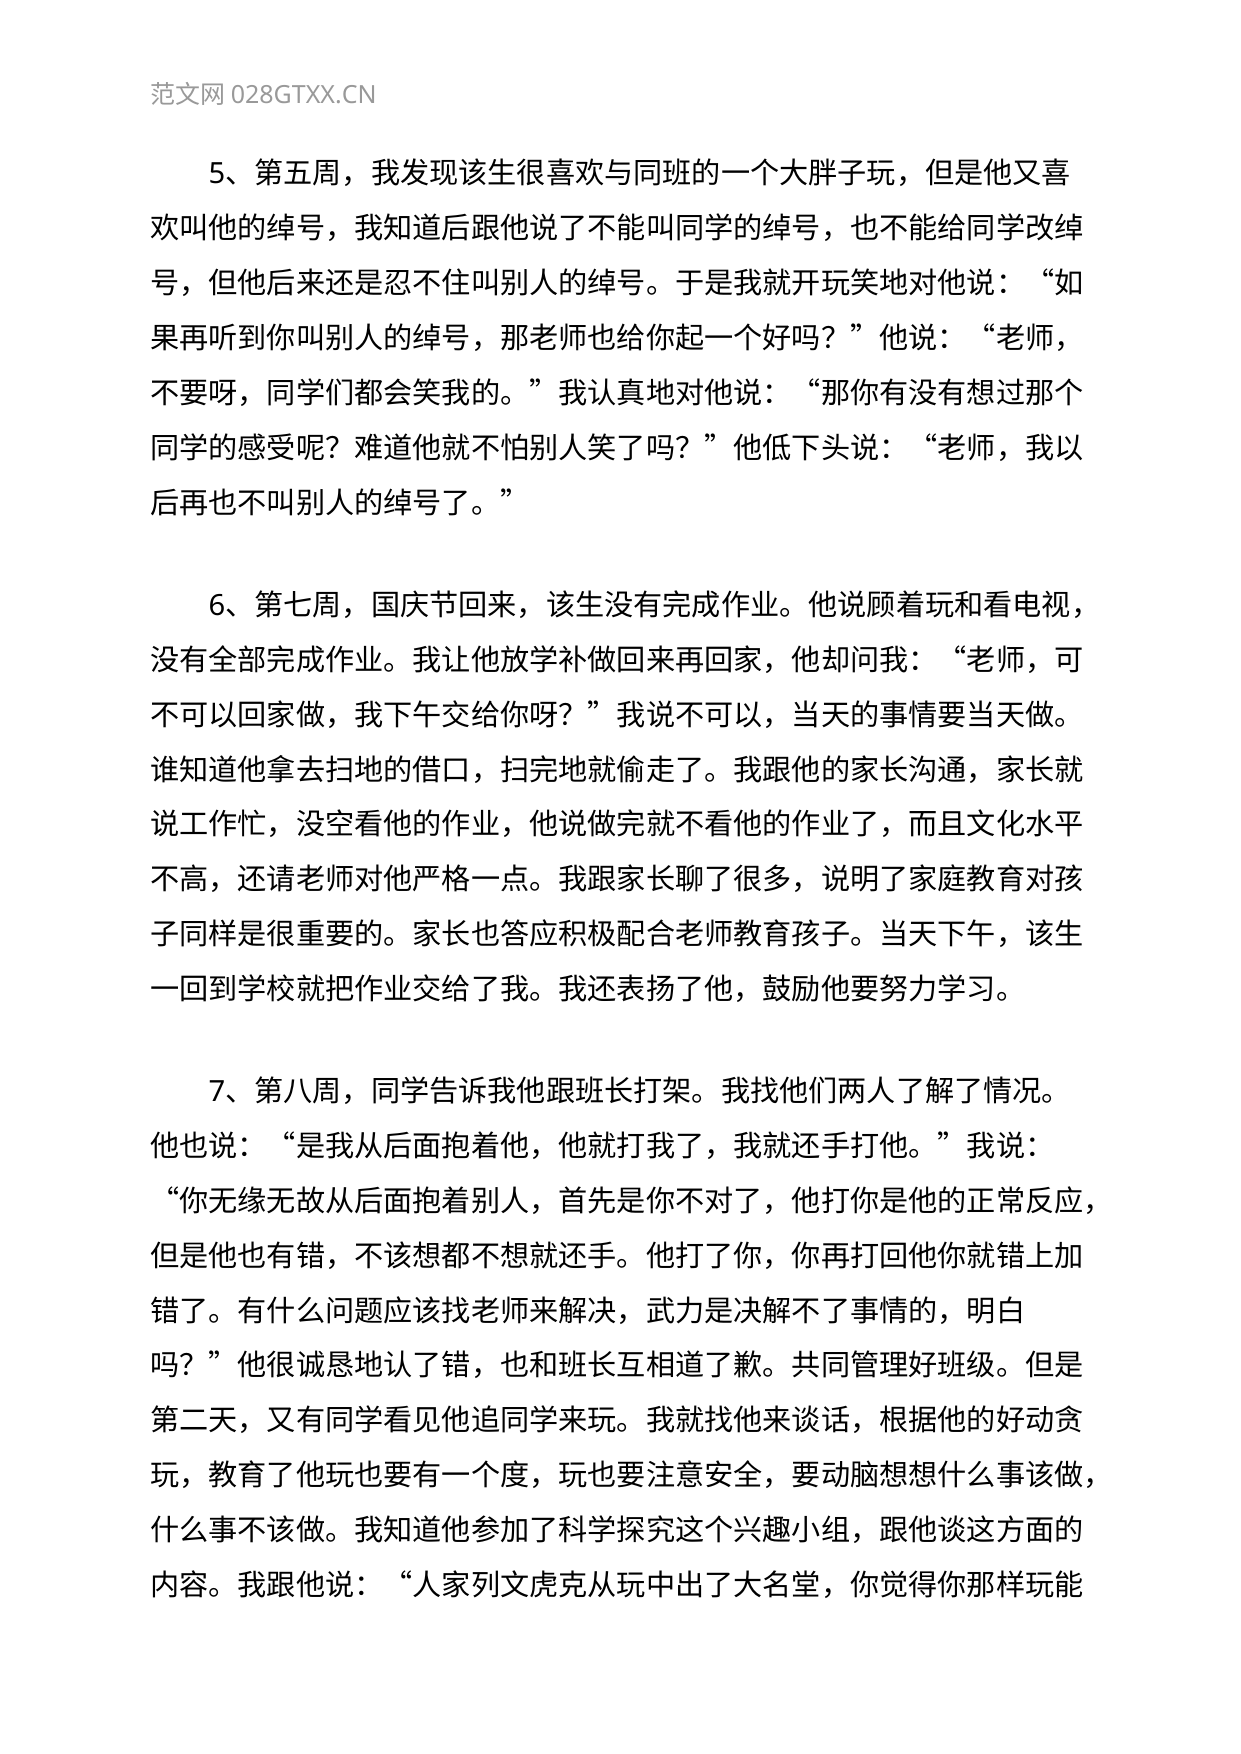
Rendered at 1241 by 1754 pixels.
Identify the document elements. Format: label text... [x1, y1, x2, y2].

text 6、第七周，国庆节回来，该生没有完成作业。他说顾着玩和看电视，没有全部完成作业。我让他放学补做回来再回家，他却问我：“老师，可不可以回家做，我下午交给你呀？”我说不可以，当天的事情要当天做。谁知道他拿去扫地的借口，扫完地就偷走了。我跟他的家长沟通，家长就说工作忙，没空看他的作业，他说做完就不看他的作业了，而且文化水平不高，还请老师对他严格一点。我跟家长聊了很多，说明了家庭教育对孩子同样是很重要的。家长也答应积极配合老师教育孩子。当天下午，该生一回到学校就把作业交给了我。我还表扬了他，鼓励他要努力学习。 [150, 581, 1090, 1008]
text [150, 1067, 1090, 1604]
text 5、第五周，我发现该生很喜欢与同班的一个大胖子玩，但是他又喜欢叫他的绰号，我知道后跟他说了不能叫同学的绰号，也不能给同学改绰号，但他后来还是忍不住叫别人的绰号。于是我就开玩笑地对他说：“如果再听到你叫别人的绰号，那老师也给你起一个好吗？”他说：“老师，不要呀，同学们都会笑我的。”我认真地对他说：“那你有没有想过那个同学的感受呢？难道他就不怕别人笑了吗？”他低下头说：“老师，我以后再也不叫别人的绰号了。” [150, 150, 1090, 522]
